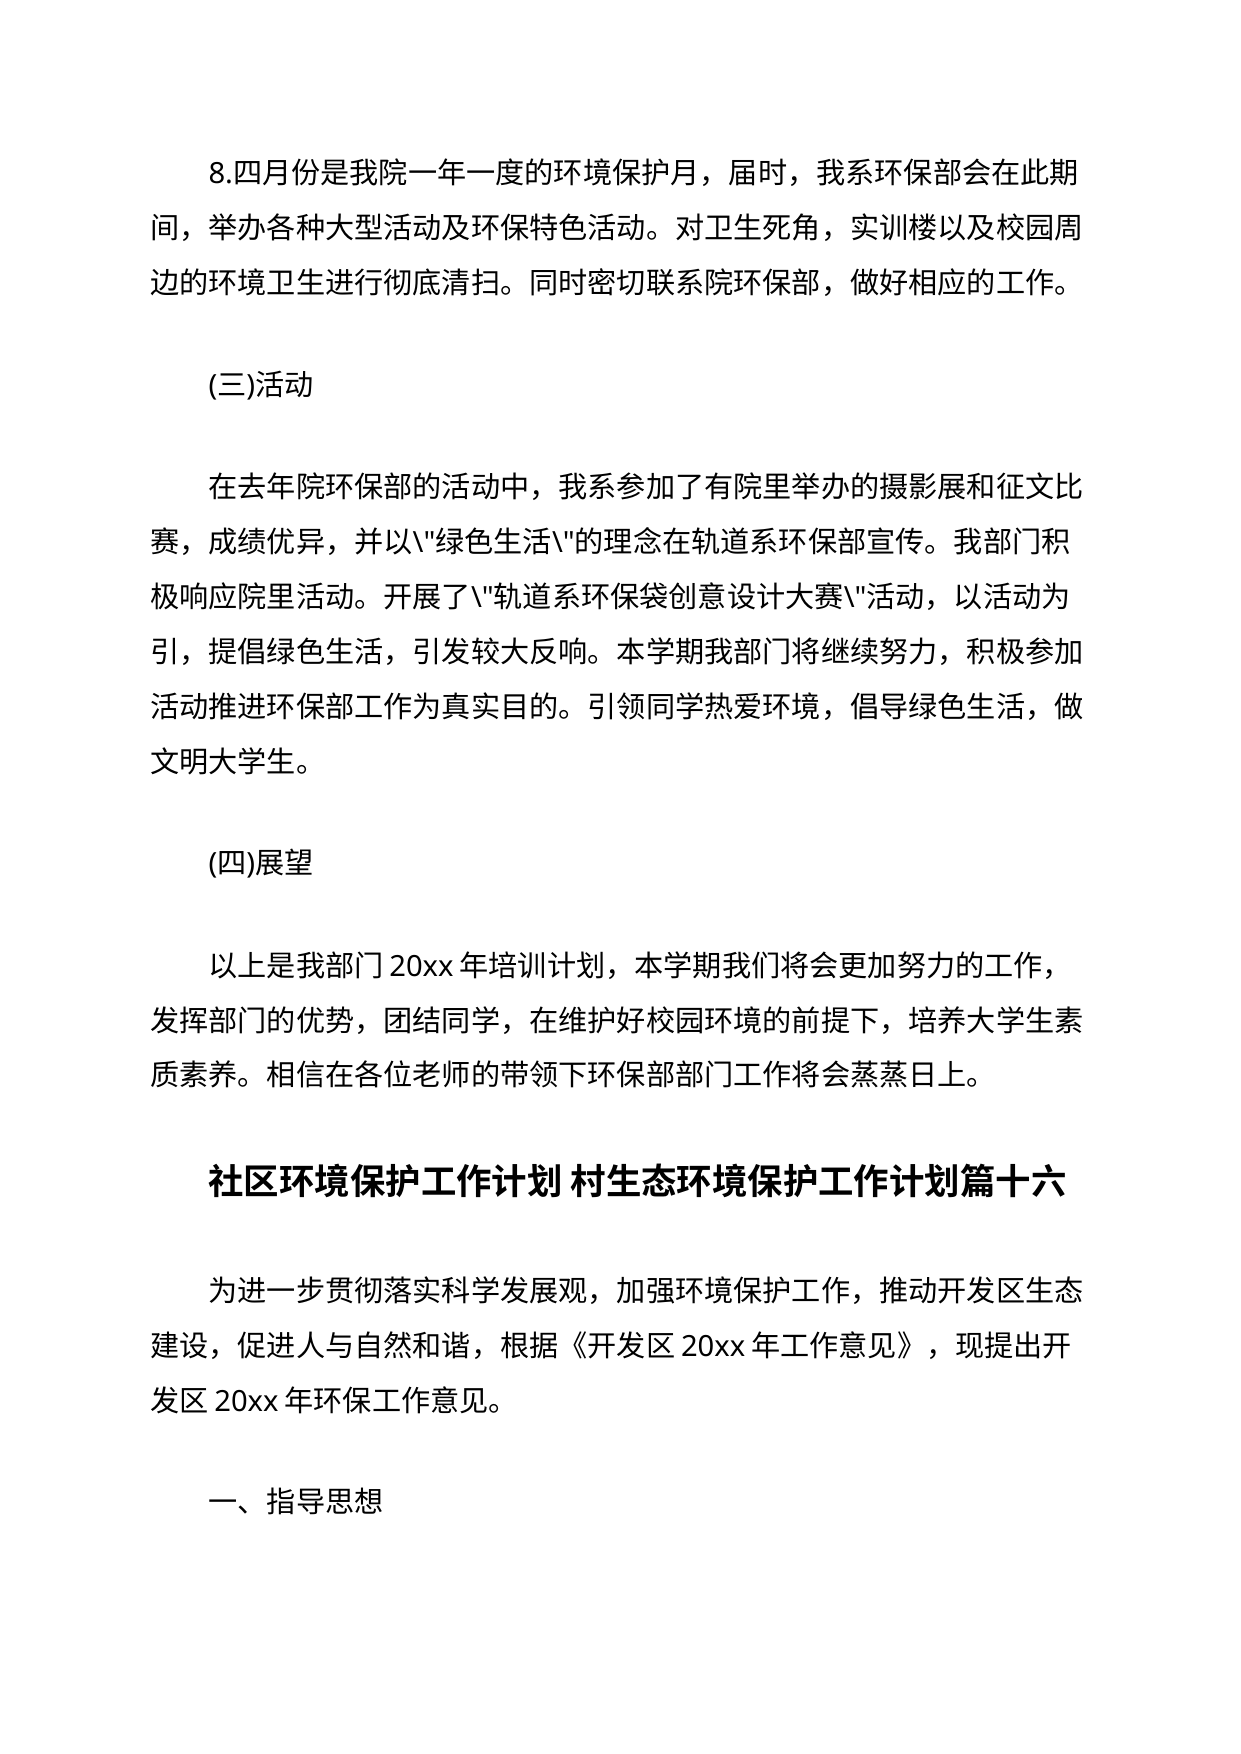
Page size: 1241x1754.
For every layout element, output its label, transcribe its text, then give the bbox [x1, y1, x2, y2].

text 以上是我部门20xx年培训计划，本学期我们将会更加努力的工作，发挥部门的优势，团结同学，在维护好校园环境的前提下，培养大学生素质素养。相信在各位老师的带领下环保部部门工作将会蒸蒸日上。 [150, 942, 1090, 1094]
text 在去年院环保部的活动中，我系参加了有院里举办的摄影展和征文比赛，成绩优异，并以\"绿色生活\"的理念在轨道系环保部宣传。我部门积极响应院里活动。开展了\"轨道系环保袋创意设计大赛\"活动，以活动为引，提倡绿色生活，引发较大反响。本学期我部门将继续努力，积极参加活动推进环保部工作为真实目的。引领同学热爱环境，倡导绿色生活，做文明大学生。 [150, 464, 1090, 781]
text (三)活动 [150, 362, 1090, 404]
text 8.四月份是我院一年一度的环境保护月，届时，我系环保部会在此期间，举办各种大型活动及环保特色活动。对卫生死角，实训楼以及校园周边的环境卫生进行彻底清扫。同时密切联系院环保部，做好相应的工作。 [150, 150, 1090, 302]
text 为进一步贯彻落实科学发展观，加强环境保护工作，推动开发区生态建设，促进人与自然和谐，根据《开发区20xx年工作意见》，现提出开发区20xx年环保工作意见。 [150, 1267, 1090, 1419]
text 一、指导思想 [150, 1479, 1090, 1521]
text 社区环境保护工作计划 村生态环境保护工作计划篇十六 [150, 1154, 1090, 1205]
text (四)展望 [150, 840, 1090, 882]
